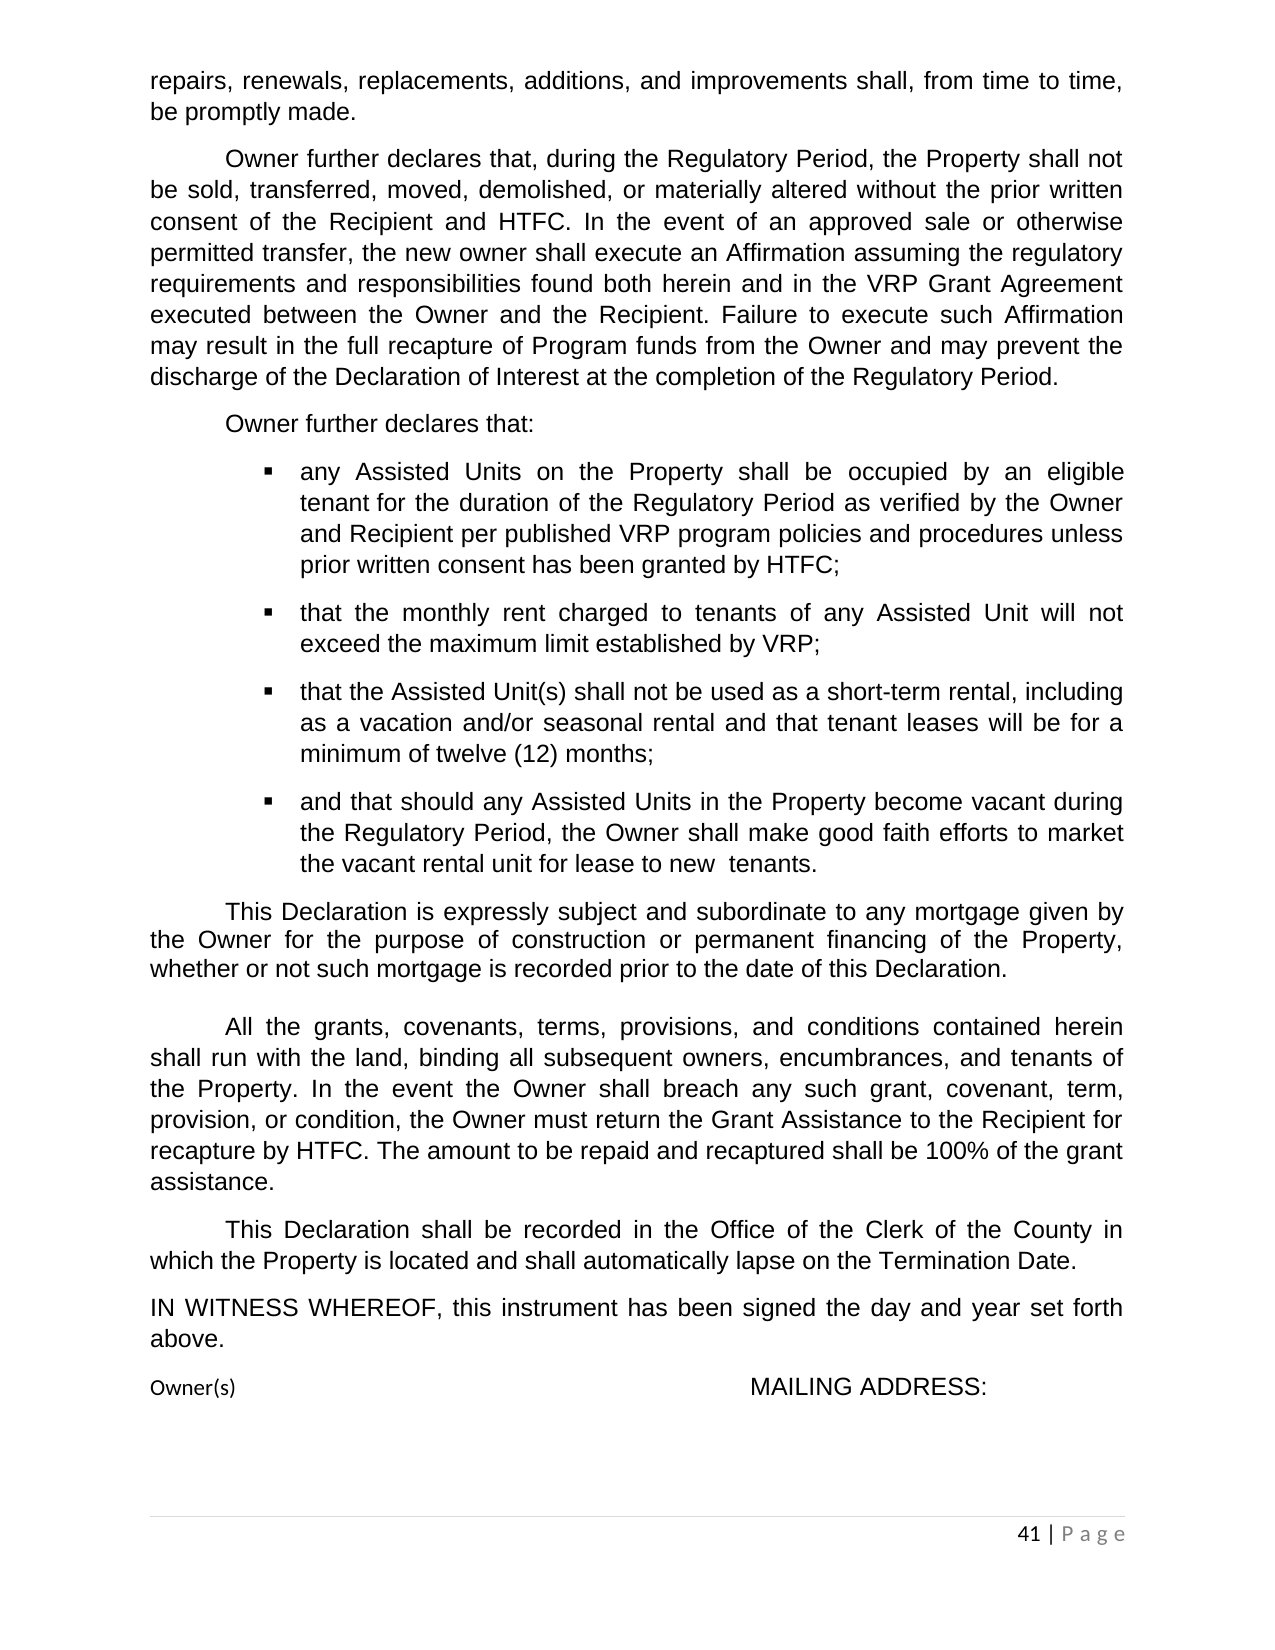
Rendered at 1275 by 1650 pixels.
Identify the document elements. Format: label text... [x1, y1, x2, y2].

list that the monthly rent charged to tenants of any Assisted Unit will not exceed the maximum limit established by VRP; [262, 598, 1125, 658]
text All the grants, covenants, terms, provisions, and conditions contained herein shall run with the land, binding all subsequent owners, encumbrances, and tenants of the Property. In the event the Owner shall breach any such grant, covenant, term, provision, or condition, the Owner must return the Grant Assistance to the Recipient for recapture by HTFC. The amount to be repaid and recaptured shall be 100% of the grant assistance. [150, 1012, 1125, 1196]
text IN WITNESS WHEREOF, this instrument has been signed the day and year set forth above. [150, 1293, 1125, 1353]
text This Declaration shall be recorded in the Office of the Clerk of the County in which the Property is located and shall automatically lapse on the Termination Date. [150, 1214, 1125, 1274]
list any Assisted Units on the Property shall be occupied by an eligible tenant for the duration of the Regulatory Period as verified by the Owner and Recipient per published VRP program policies and procedures unless prior written consent has been granted by HTFC; [262, 457, 1125, 579]
text Owner further declares that, during the Regulatory Period, the Property shall not be sold, transferred, moved, demolished, or materially altered without the prior written consent of the Recipient and HTFC. In the event of an approved sale or otherwise permitted transfer, the new owner shall execute an Affirmation assuming the regulatory requirements and responsibilities found both herein and in the VRP Grant Agreement executed between the Owner and the Recipient. Failure to execute such Affirmation may result in the full recapture of Program funds from the Owner and may prevent the discharge of the Declaration of Interest at the completion of the Regulatory Period. [150, 144, 1125, 390]
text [150, 66, 1125, 125]
list and that should any Assisted Units in the Property become vacant during the Regulatory Period, the Owner shall make good faith efforts to market the vacant rental unit for lease to new tenants. [262, 787, 1125, 878]
list that the Assisted Unit(s) shall not be used as a short-term rental, including as a vacation and/or seasonal rental and that tenant leases will be for a minimum of twelve (12) months; [262, 677, 1125, 768]
text Owner further declares that: [150, 409, 1125, 438]
text MAILING ADDRESS: [150, 1372, 1125, 1401]
text This Declaration is expressly subject and subordinate to any mortgage given by the Owner for the purpose of construction or permanent financing of the Property, whether or not such mortgage is recorded prior to the date of this Declaration. [150, 897, 1125, 983]
